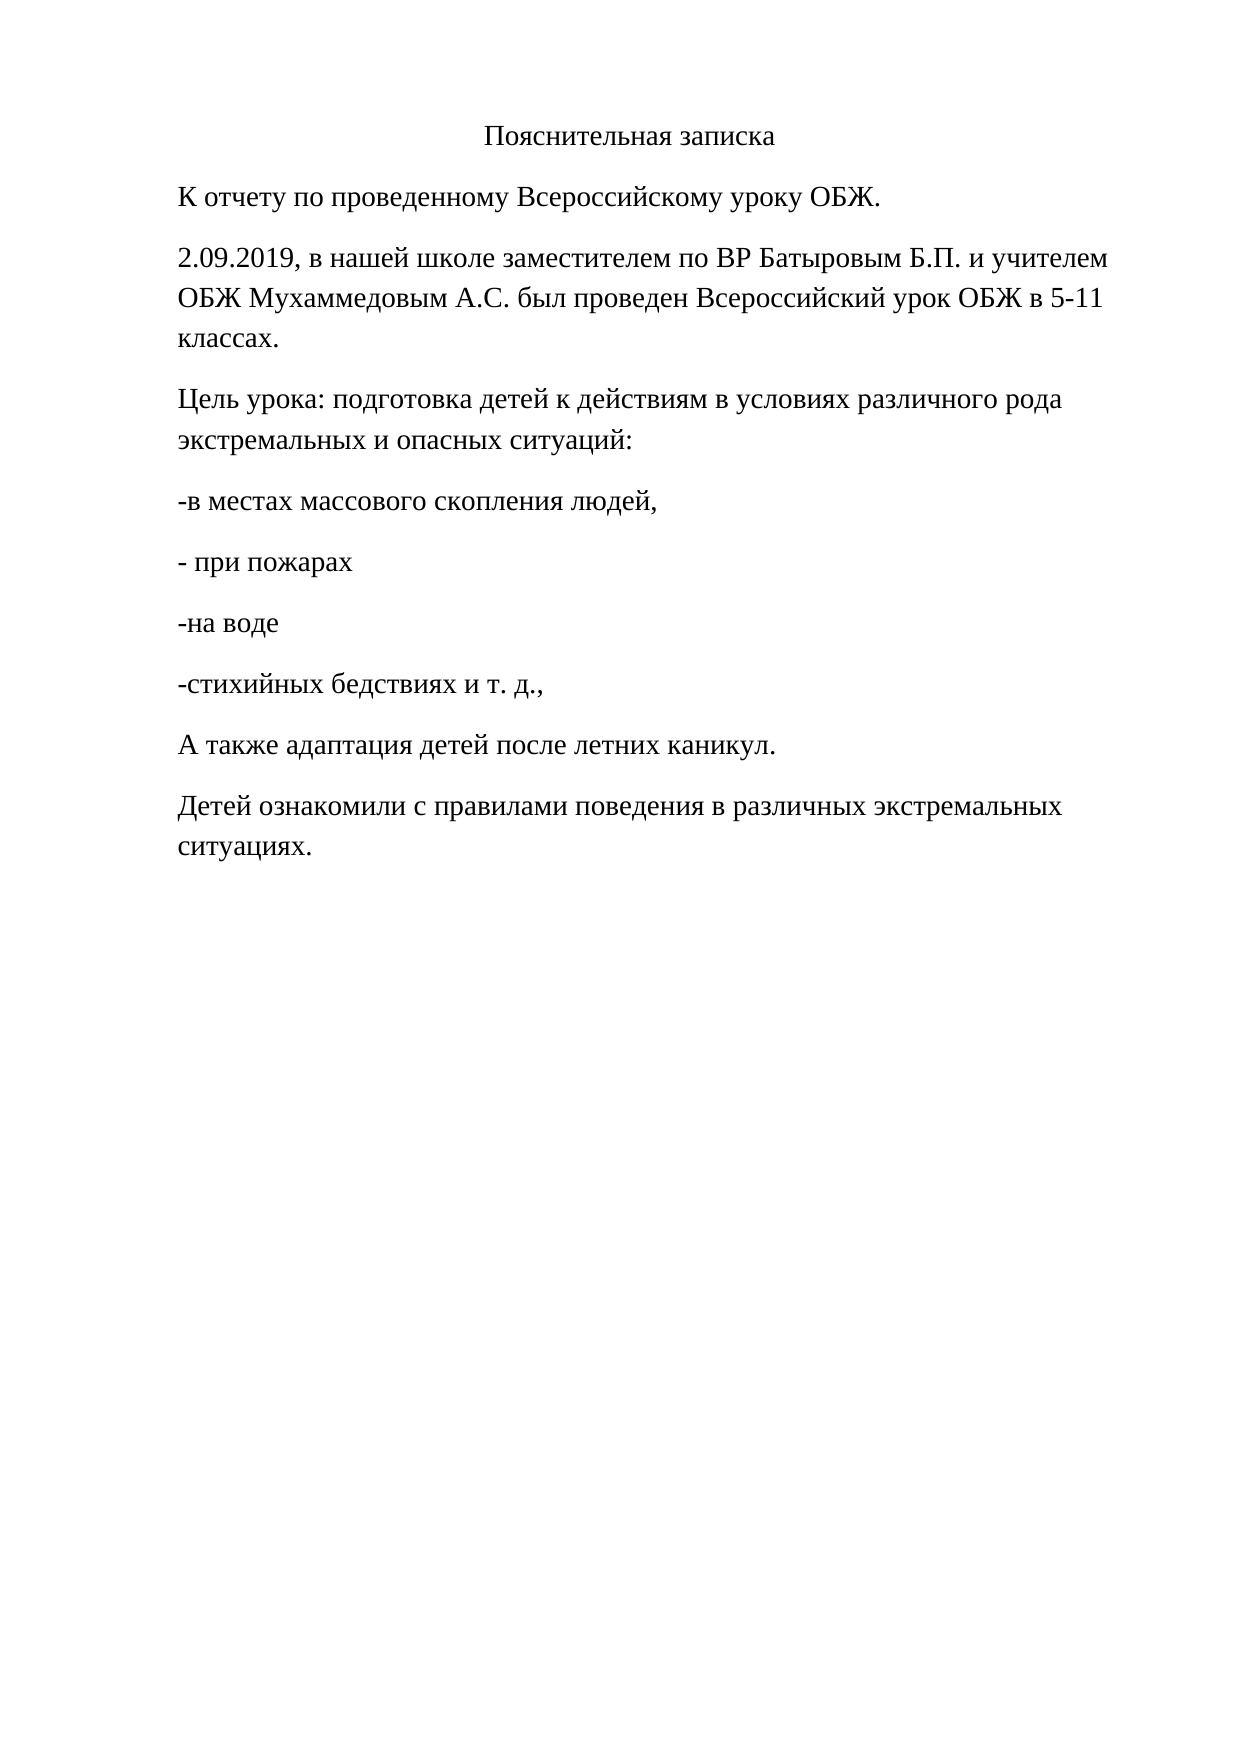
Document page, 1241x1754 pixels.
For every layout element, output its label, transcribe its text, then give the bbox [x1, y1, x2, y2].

text К отчету по проведенному Всероссийскому уроку ОБЖ. [177, 179, 1152, 213]
text Цель урока: подготовка детей к действиям в условиях различного рода экстремальных и опасных ситуаций: [177, 382, 1152, 455]
text 2.09.2019, в нашей школе заместителем по ВР Батыровым Б.П. и учителем ОБЖ Мухаммедовым А.С. был проведен Всероссийский урок ОБЖ в 5-11 классах. [177, 240, 1152, 354]
text -стихийных бедствиях и т. д., [177, 666, 1152, 699]
text -на воде [177, 605, 1152, 638]
text Детей ознакомили с правилами поведения в различных экстремальных ситуациях. [177, 788, 1152, 862]
text Пояснительная записка [177, 118, 1152, 152]
text -в местах массового скопления людей, [177, 483, 1152, 516]
text - при пожарах [177, 544, 1152, 577]
text А также адаптация детей после летних каникул. [177, 727, 1152, 761]
